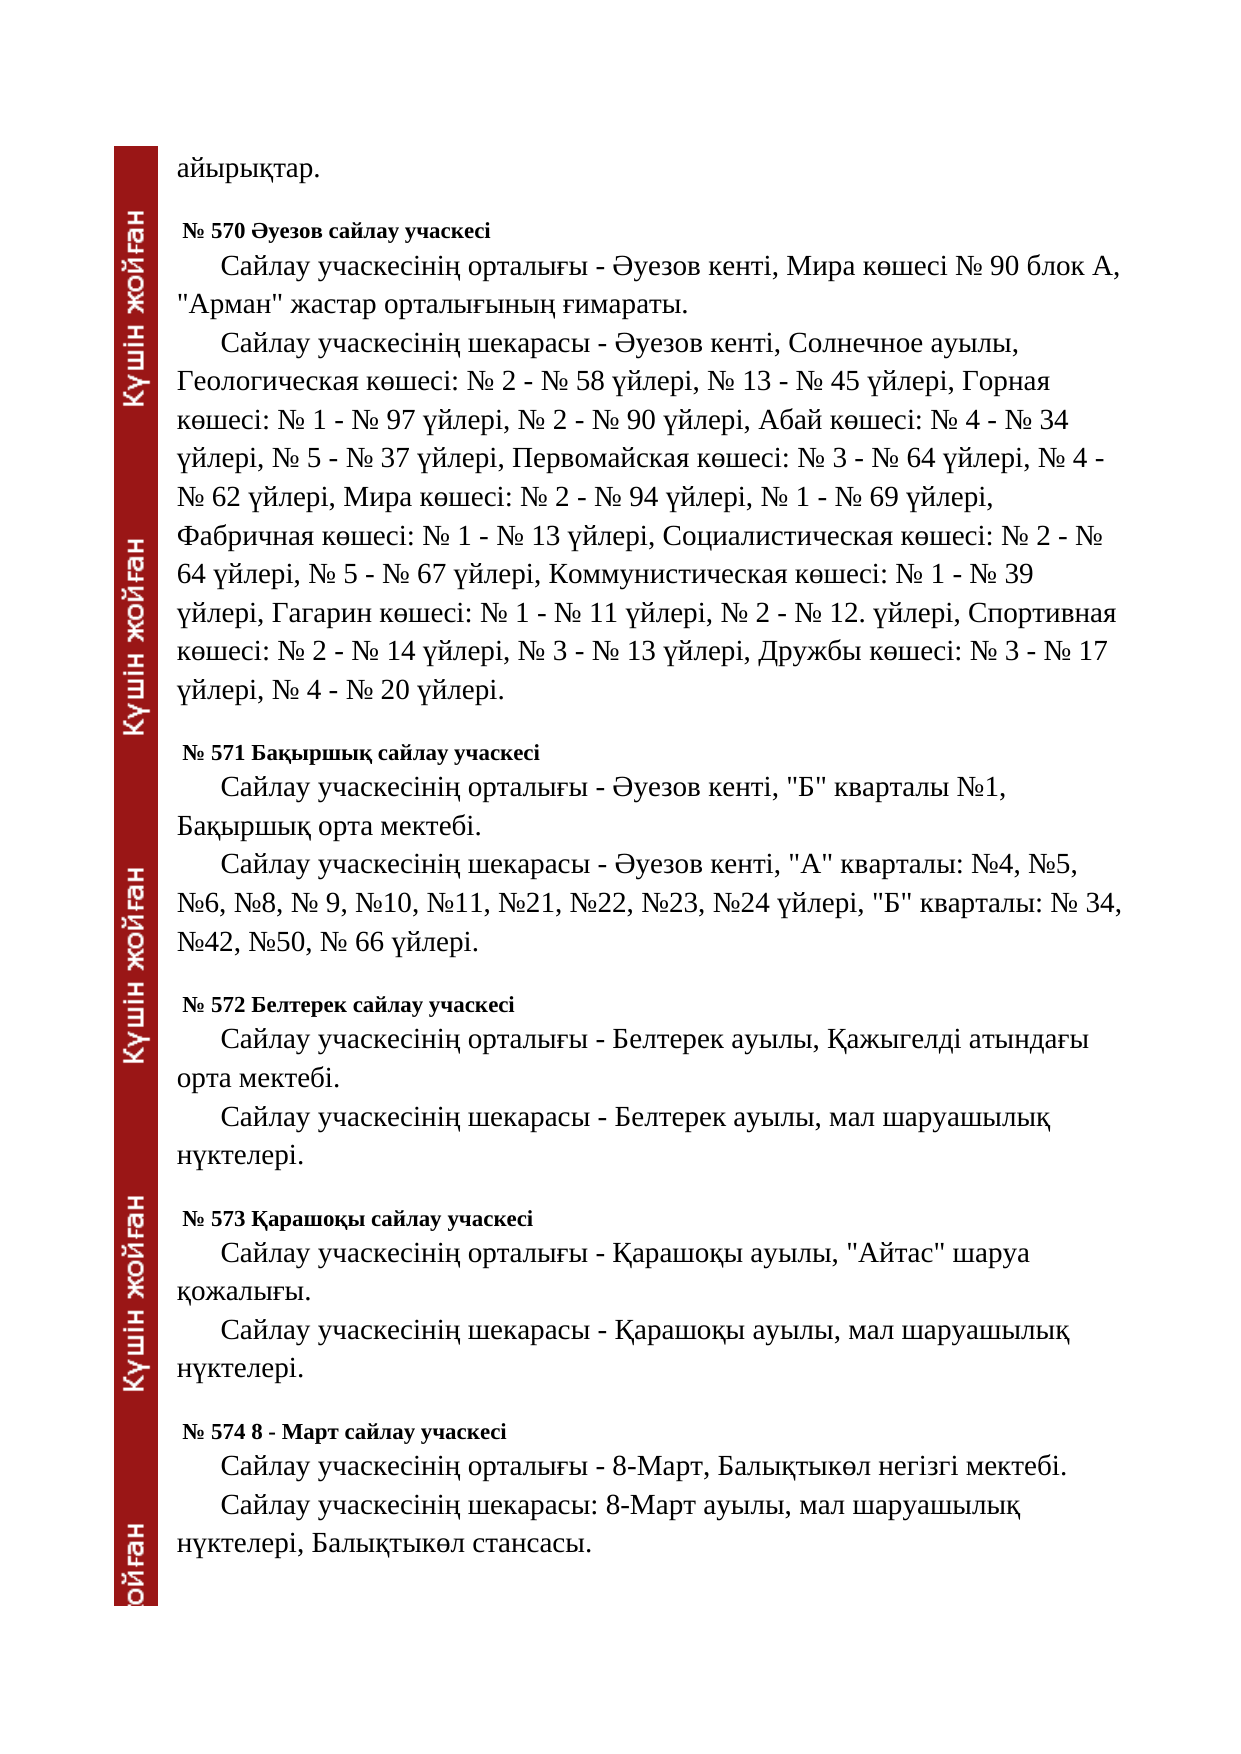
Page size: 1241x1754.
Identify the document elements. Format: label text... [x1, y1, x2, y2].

text Сайлау учаскесінің орталығы - 8-Март, Балықтыкөл негізгі мектебі. Сайлау учаскесінің шекарасы: 8-Март ауылы, мал шаруашылық нүктелері, Балықтыкөл стансасы. [112, 1448, 1128, 1589]
picture [114, 1201, 158, 1205]
text Сайлау учаскесінің орталығы - Қарақойтас стансасы, № 5 околотка. Сайлау учаскесінің шекарасы - Қарақойтас стансасы, № 15, № 16 айырықтар. [112, 150, 1128, 214]
picture [114, 146, 158, 150]
picture [114, 987, 158, 991]
picture [114, 1414, 158, 1418]
text № 573 Қарашоқы сайлау учаскесі [112, 1205, 1128, 1231]
picture [114, 1444, 158, 1448]
text Сайлау учаскесінің орталығы - Әуезов кенті, "Б" кварталы №1, Бақыршық орта мектебі. Сайлау учаскесінің шекарасы - Әуезов кенті, "А" кварталы: №4, №5, №6, №8, № 9, №10, №11, №21, №22, №23, №24 үйлері, "Б" кварталы: № 34, №42, №50, № 66 үйлері. [112, 769, 1128, 987]
picture [114, 1231, 158, 1235]
text № 574 8 - Март сайлау учаскесі [112, 1418, 1128, 1444]
picture [114, 1018, 158, 1022]
picture [114, 1589, 158, 1606]
text № 570 Әуезов сайлау учаскесі [112, 218, 1128, 244]
text № 571 Бақыршық сайлау учаскесі [112, 739, 1128, 766]
picture [114, 244, 158, 248]
text № 572 Белтерек сайлау учаскесі [112, 991, 1128, 1018]
picture [114, 214, 158, 218]
text Сайлау учаскесінің орталығы - Қарашоқы ауылы, "Айтас" шаруа қожалығы. Сайлау учаскесінің шекарасы - Қарашоқы ауылы, мал шаруашылық нүктелері. [112, 1235, 1128, 1414]
text Сайлау учаскесінің орталығы - Белтерек ауылы, Қажыгелді атындағы орта мектебі. Сайлау учаскесінің шекарасы - Белтерек ауылы, мал шаруашылық нүктелері. [112, 1022, 1128, 1201]
text Сайлау учаскесінің орталығы - Әуезов кенті, Мира көшесі № 90 блок А, "Арман" жастар орталығының ғимараты. Сайлау учаскесінің шекарасы - Әуезов кенті, Солнечное ауылы, Геологическая көшесі: № 2 - № 58 үйлері, № 13 - № 45 үйлері, Горная көшесі: № 1 - № 97 үйлері, № 2 - № 90 үйлері, Абай көшесі: № 4 - № 34 үйлері, № 5 - № 37 үйлері, Первомайская көшесі: № 3 - № 64 үйлері, № 4 - № 62 үйлері, Мира көшесі: № 2 - № 94 үйлері, № 1 - № 69 үйлері, Фабричная көшесі: № 1 - № 13 үйлері, Социалистическая көшесі: № 2 - № 64 үйлері, № 5 - № 67 үйлері, Коммунистическая көшесі: № 1 - № 39 үйлері, Гагарин көшесі: № 1 - № 11 үйлері, № 2 - № 12. үйлері, Спортивная көшесі: № 2 - № 14 үйлері, № 3 - № 13 үйлері, Дружбы көшесі: № 3 - № 17 үйлері, № 4 - № 20 үйлері. [112, 248, 1128, 736]
